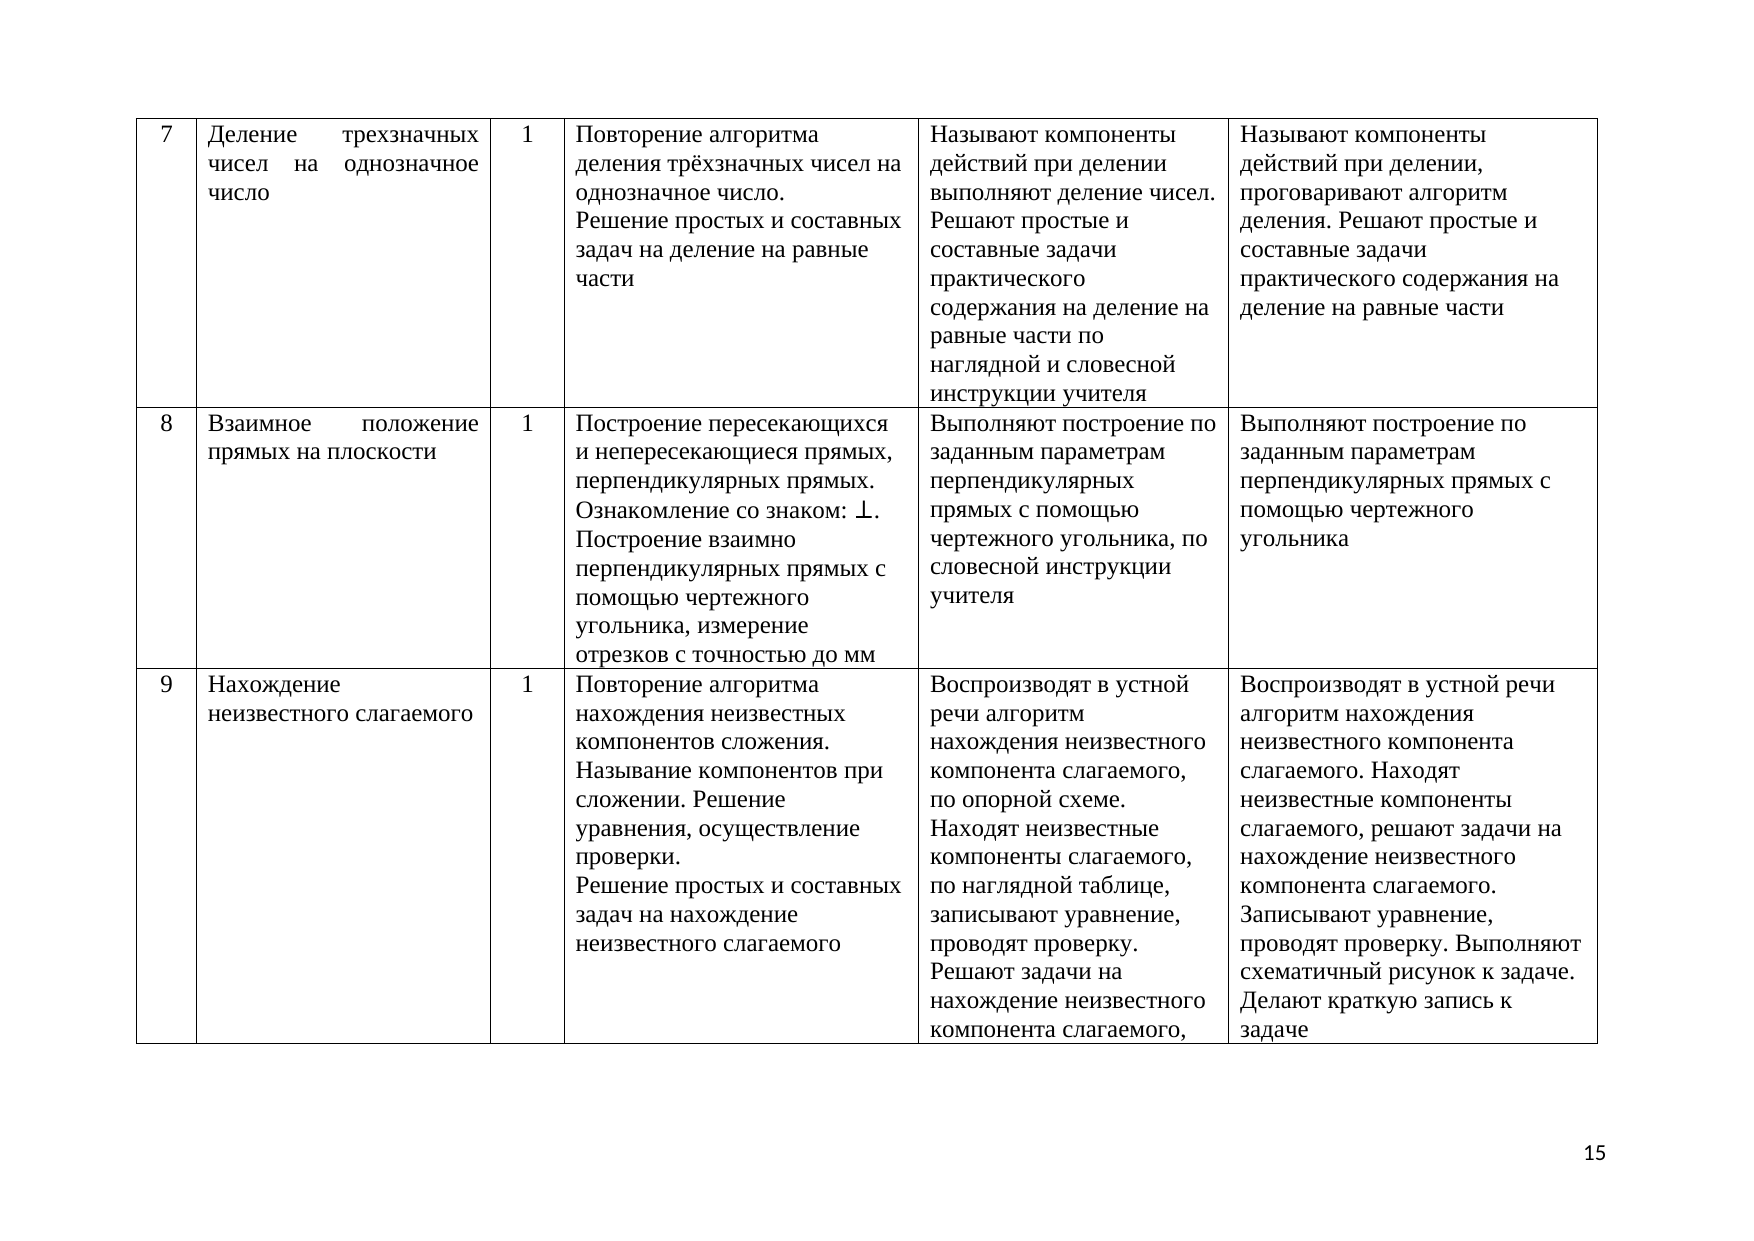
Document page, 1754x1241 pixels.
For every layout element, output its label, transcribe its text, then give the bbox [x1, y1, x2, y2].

table_cell Взаимное положение прямых на плоскости [197, 408, 490, 668]
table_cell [919, 669, 1228, 1043]
table_cell Повторение алгоритма деления трёхзначных чисел на однозначное число. Решение простых и составных задач на деление на равные части [565, 119, 918, 407]
table_cell 1 [491, 119, 564, 407]
table_cell 8 [137, 408, 196, 668]
table_cell 1 [491, 669, 564, 1043]
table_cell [565, 669, 918, 1043]
table_cell 1 [491, 408, 564, 668]
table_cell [1229, 669, 1597, 1043]
table_cell Выполняют построение по заданным параметрам перпендикулярных прямых с помощью чертежного угольника, по словесной инструкции учителя [919, 408, 1228, 668]
table_cell 9 [137, 669, 196, 1043]
table_cell Выполняют построение по заданным параметрам перпендикулярных прямых с помощью чертежного угольника [1229, 408, 1597, 668]
table_cell Называют компоненты действий при делении выполняют деление чисел. Решают простые и составные задачи практического содержания на деление на равные части по наглядной и словесной инструкции учителя [919, 119, 1228, 407]
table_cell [197, 669, 490, 1043]
table_cell 7 [137, 119, 196, 407]
table_cell Деление трехзначных чисел на однозначное число [197, 119, 490, 407]
table_cell Называют компоненты действий при делении, проговаривают алгоритм деления. Решают простые и составные задачи практического содержания на деление на равные части [1229, 119, 1597, 407]
table_cell Построение пересекающихся и непересекающиеся прямых, перпендикулярных прямых. Ознакомление со знаком: ⊥. Построение взаимно перпендикулярных прямых с помощью чертежного угольника, измерение отрезков с точностью до мм [565, 408, 918, 668]
